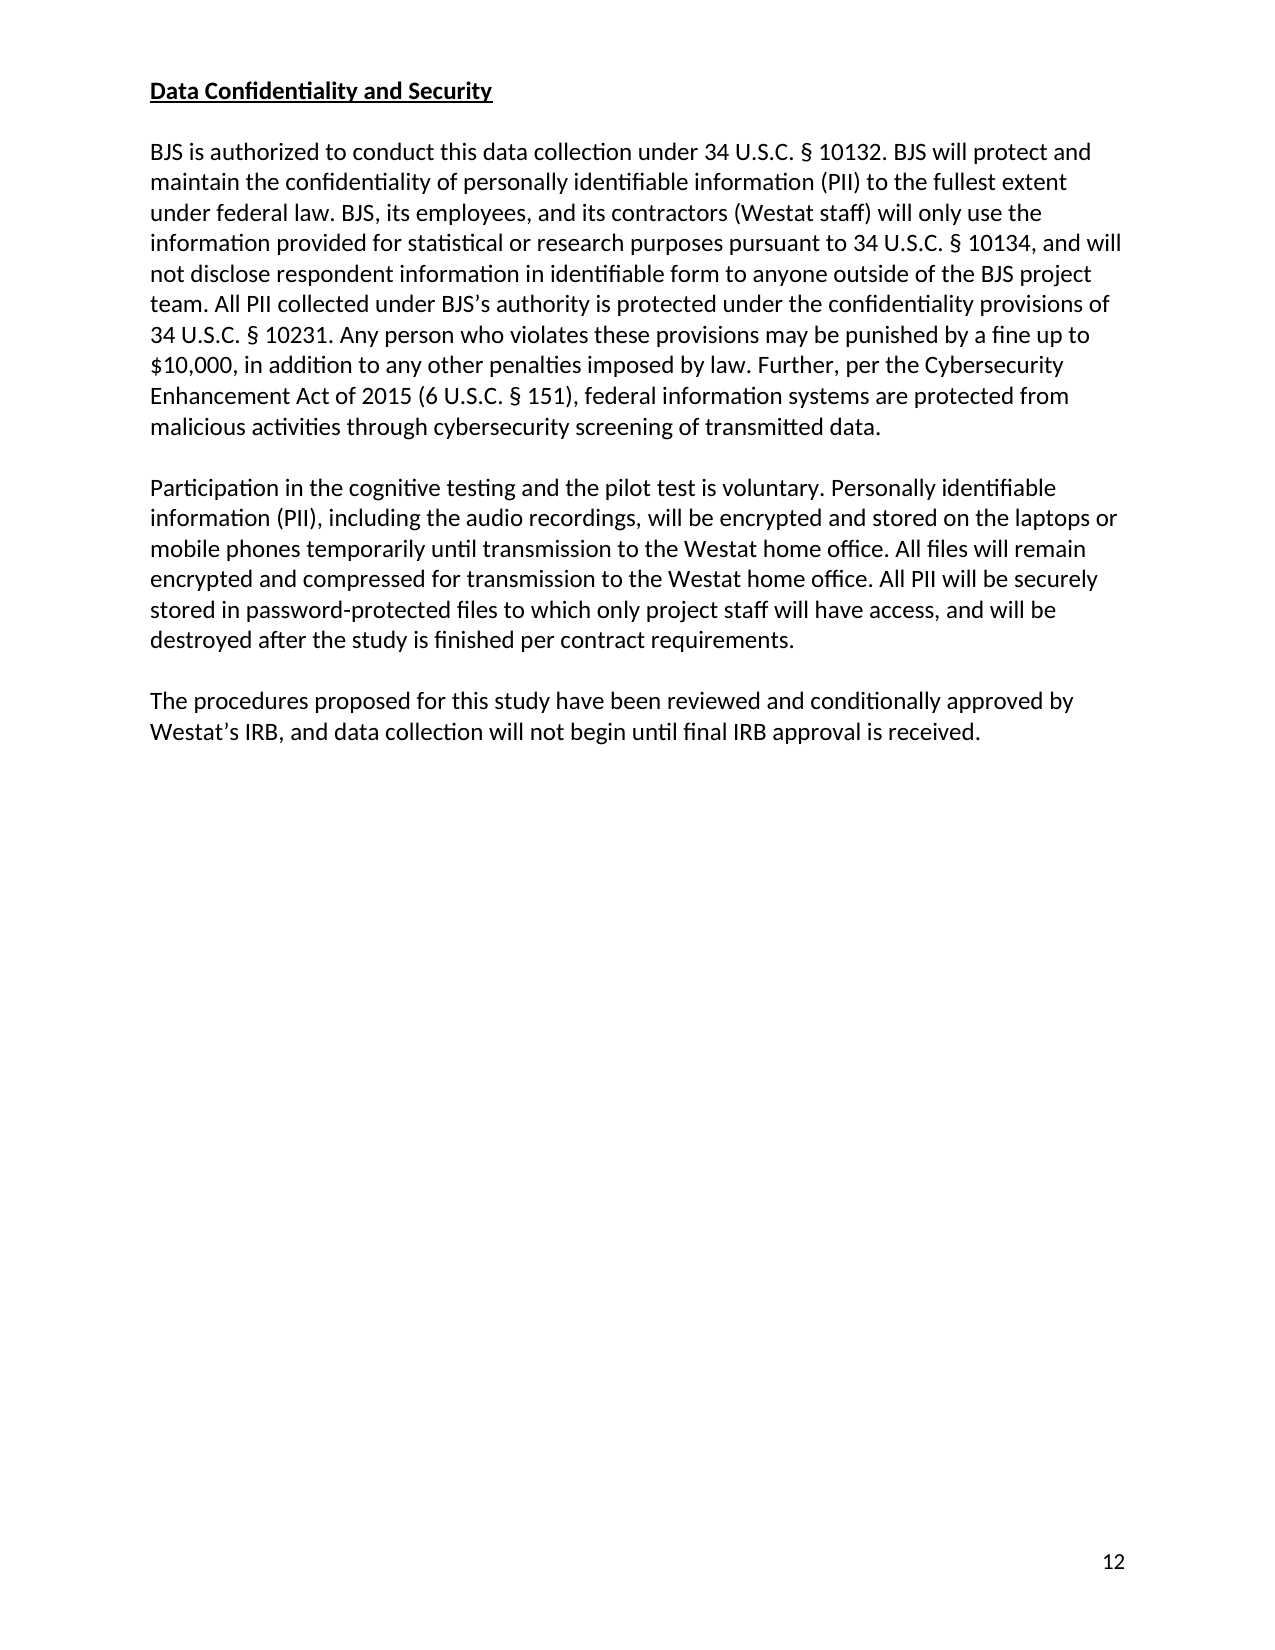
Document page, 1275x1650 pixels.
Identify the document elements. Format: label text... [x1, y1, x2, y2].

text Participation in the cognitive testing and the pilot test is voluntary. Personally identifiable information (PII), including the audio recordings, will be encrypted and stored on the laptops or mobile phones temporarily until transmission to the Westat home office. All files will remain encrypted and compressed for transmission to the Westat home office. All PII will be securely stored in password-protected files to which only project staff will have access, and will be destroyed after the study is finished per contract requirements. [150, 472, 1125, 655]
text The procedures proposed for this study have been reviewed and conditionally approved by Westat’s IRB, and data collection will not begin until final IRB approval is received. [150, 685, 1125, 746]
text BJS is authorized to conduct this data collection under 34 U.S.C. § 10132. BJS will protect and maintain the confidentiality of personally identifiable information (PII) to the fullest extent under federal law. BJS, its employees, and its contractors (Westat staff) will only use the information provided for statistical or research purposes pursuant to 34 U.S.C. § 10134, and will not disclose respondent information in identifiable form to anyone outside of the BJS project team. All PII collected under BJS’s authority is protected under the confidentiality provisions of 34 U.S.C. § 10231. Any person who violates these provisions may be punished by a fine up to $10,000, in addition to any other penalties imposed by law. Further, per the Cybersecurity Enhancement Act of 2015 (6 U.S.C. § 151), federal information systems are protected from malicious activities through cybersecurity screening of transmitted data. [150, 136, 1125, 441]
text Data Confidentiality and Security [150, 75, 1125, 106]
